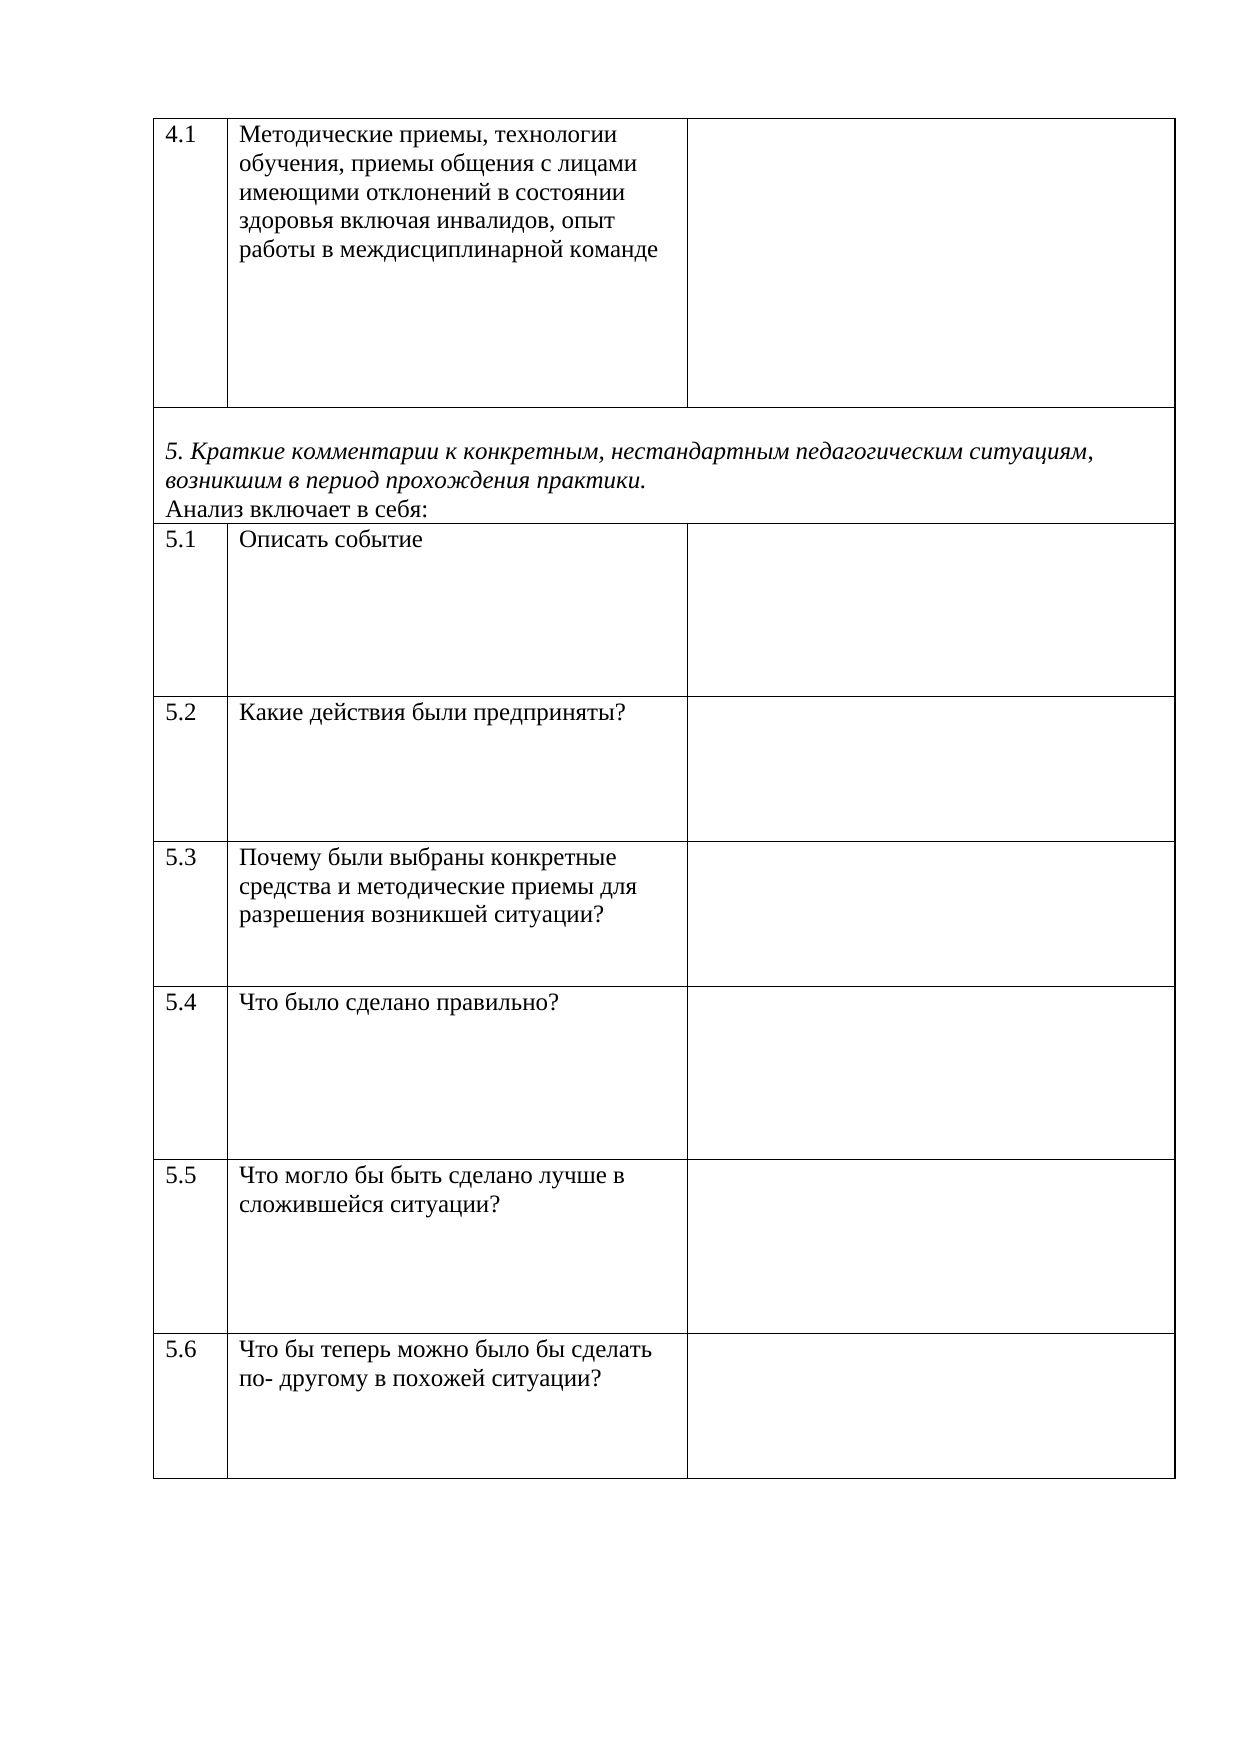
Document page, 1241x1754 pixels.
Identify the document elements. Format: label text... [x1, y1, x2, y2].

table_cell 5.5 [154, 1160, 227, 1333]
table_cell Описать событие [228, 524, 687, 696]
table_cell 5.3 [154, 842, 227, 986]
table_cell 5.4 [154, 987, 227, 1159]
table_cell Методические приемы, технологии обучения, приемы общения с лицами имеющими отклонений в состоянии здоровья включая инвалидов, опыт работы в междисциплинарной команде [228, 119, 687, 407]
table_cell [688, 1334, 1174, 1478]
table_cell [688, 119, 1174, 407]
table_cell [688, 987, 1174, 1159]
table_cell 5. Краткие комментарии к конкретным, нестандартным педагогическим ситуациям, возникшим в период прохождения практики. Анализ включает в себя: [154, 408, 1174, 523]
table_cell [688, 697, 1174, 841]
table_cell [688, 524, 1174, 696]
table_cell 5.2 [154, 697, 227, 841]
table_cell Что могло бы быть сделано лучше в сложившейся ситуации? [228, 1160, 687, 1333]
table_cell 4.1 [154, 119, 227, 407]
table_cell [688, 1160, 1174, 1333]
table_cell Какие действия были предприняты? [228, 697, 687, 841]
table_cell Что бы теперь можно было бы сделать по- другому в похожей ситуации? [228, 1334, 687, 1478]
table_cell Что было сделано правильно? [228, 987, 687, 1159]
table_cell 5.1 [154, 524, 227, 696]
table_cell [688, 842, 1174, 986]
table_cell Почему были выбраны конкретные средства и методические приемы для разрешения возникшей ситуации? [228, 842, 687, 986]
table_cell 5.6 [154, 1334, 227, 1478]
